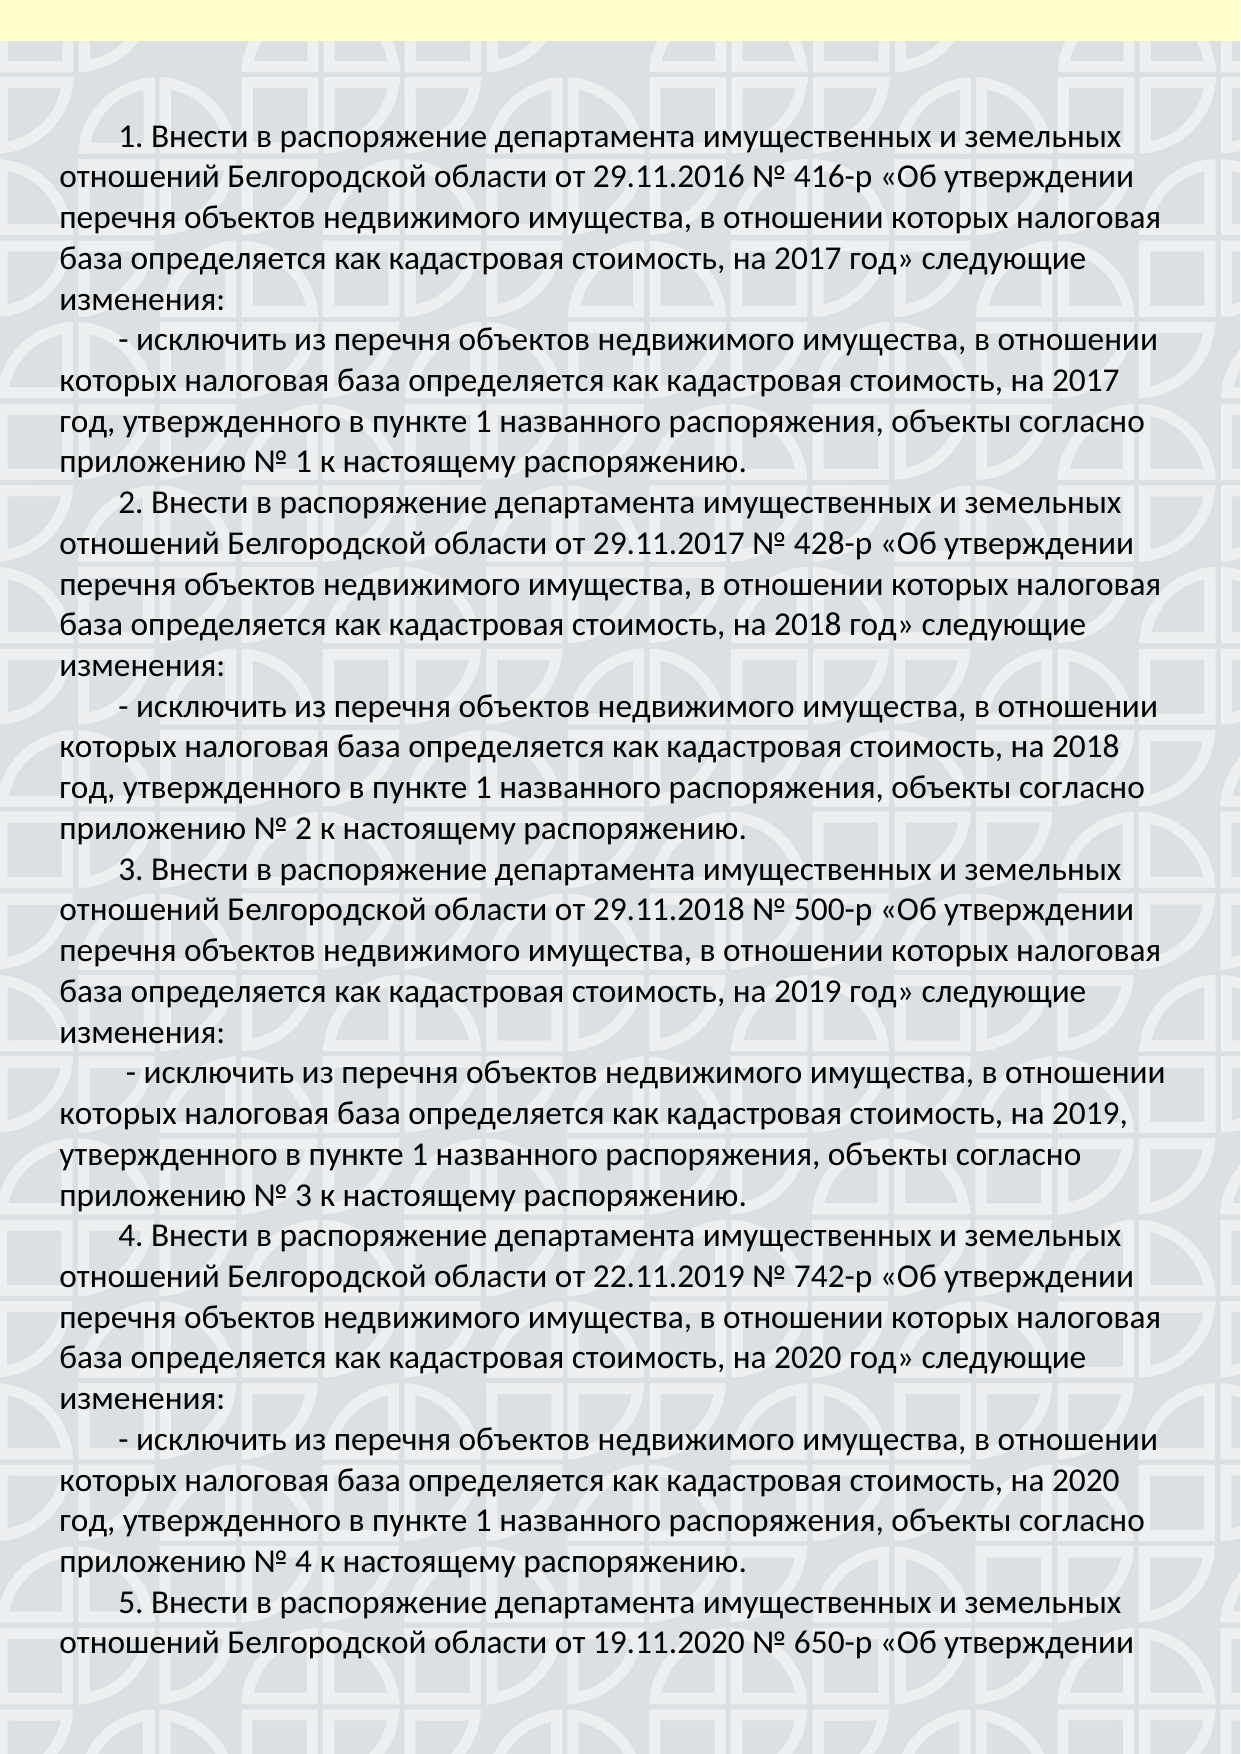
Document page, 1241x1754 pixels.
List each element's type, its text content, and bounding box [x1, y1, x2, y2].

text - исключить из перечня объектов недвижимого имущества, в отношении которых налоговая база определяется как кадастровая стоимость, на 2019, утвержденного в пункте 1 названного распоряжения, объекты согласно приложению № 3 к настоящему распоряжению. [59, 1051, 1181, 1214]
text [59, 1581, 1181, 1662]
text - исключить из перечня объектов недвижимого имущества, в отношении которых налоговая база определяется как кадастровая стоимость, на 2018 год, утвержденного в пункте 1 названного распоряжения, объекты согласно приложению № 2 к настоящему распоряжению. [59, 685, 1181, 848]
picture [0, 41, 1241, 1754]
text 2. Внести в распоряжение департамента имущественных и земельных отношений Белгородской области от 29.11.2017 № 428-р «Об утверждении перечня объектов недвижимого имущества, в отношении которых налоговая база определяется как кадастровая стоимость, на 2018 год» следующие изменения: [59, 481, 1181, 685]
text - исключить из перечня объектов недвижимого имущества, в отношении которых налоговая база определяется как кадастровая стоимость, на 2020 год, утвержденного в пункте 1 названного распоряжения, объекты согласно приложению № 4 к настоящему распоряжению. [59, 1418, 1181, 1581]
text 4. Внести в распоряжение департамента имущественных и земельных отношений Белгородской области от 22.11.2019 № 742-р «Об утверждении перечня объектов недвижимого имущества, в отношении которых налоговая база определяется как кадастровая стоимость, на 2020 год» следующие изменения: [59, 1214, 1181, 1418]
text 1. Внести в распоряжение департамента имущественных и земельных отношений Белгородской области от 29.11.2016 № 416-р «Об утверждении перечня объектов недвижимого имущества, в отношении которых налоговая база определяется как кадастровая стоимость, на 2017 год» следующие изменения: [59, 114, 1181, 318]
text 3. Внести в распоряжение департамента имущественных и земельных отношений Белгородской области от 29.11.2018 № 500-р «Об утверждении перечня объектов недвижимого имущества, в отношении которых налоговая база определяется как кадастровая стоимость, на 2019 год» следующие изменения: [59, 848, 1181, 1051]
text - исключить из перечня объектов недвижимого имущества, в отношении которых налоговая база определяется как кадастровая стоимость, на 2017 год, утвержденного в пункте 1 названного распоряжения, объекты согласно приложению № 1 к настоящему распоряжению. [59, 318, 1181, 481]
